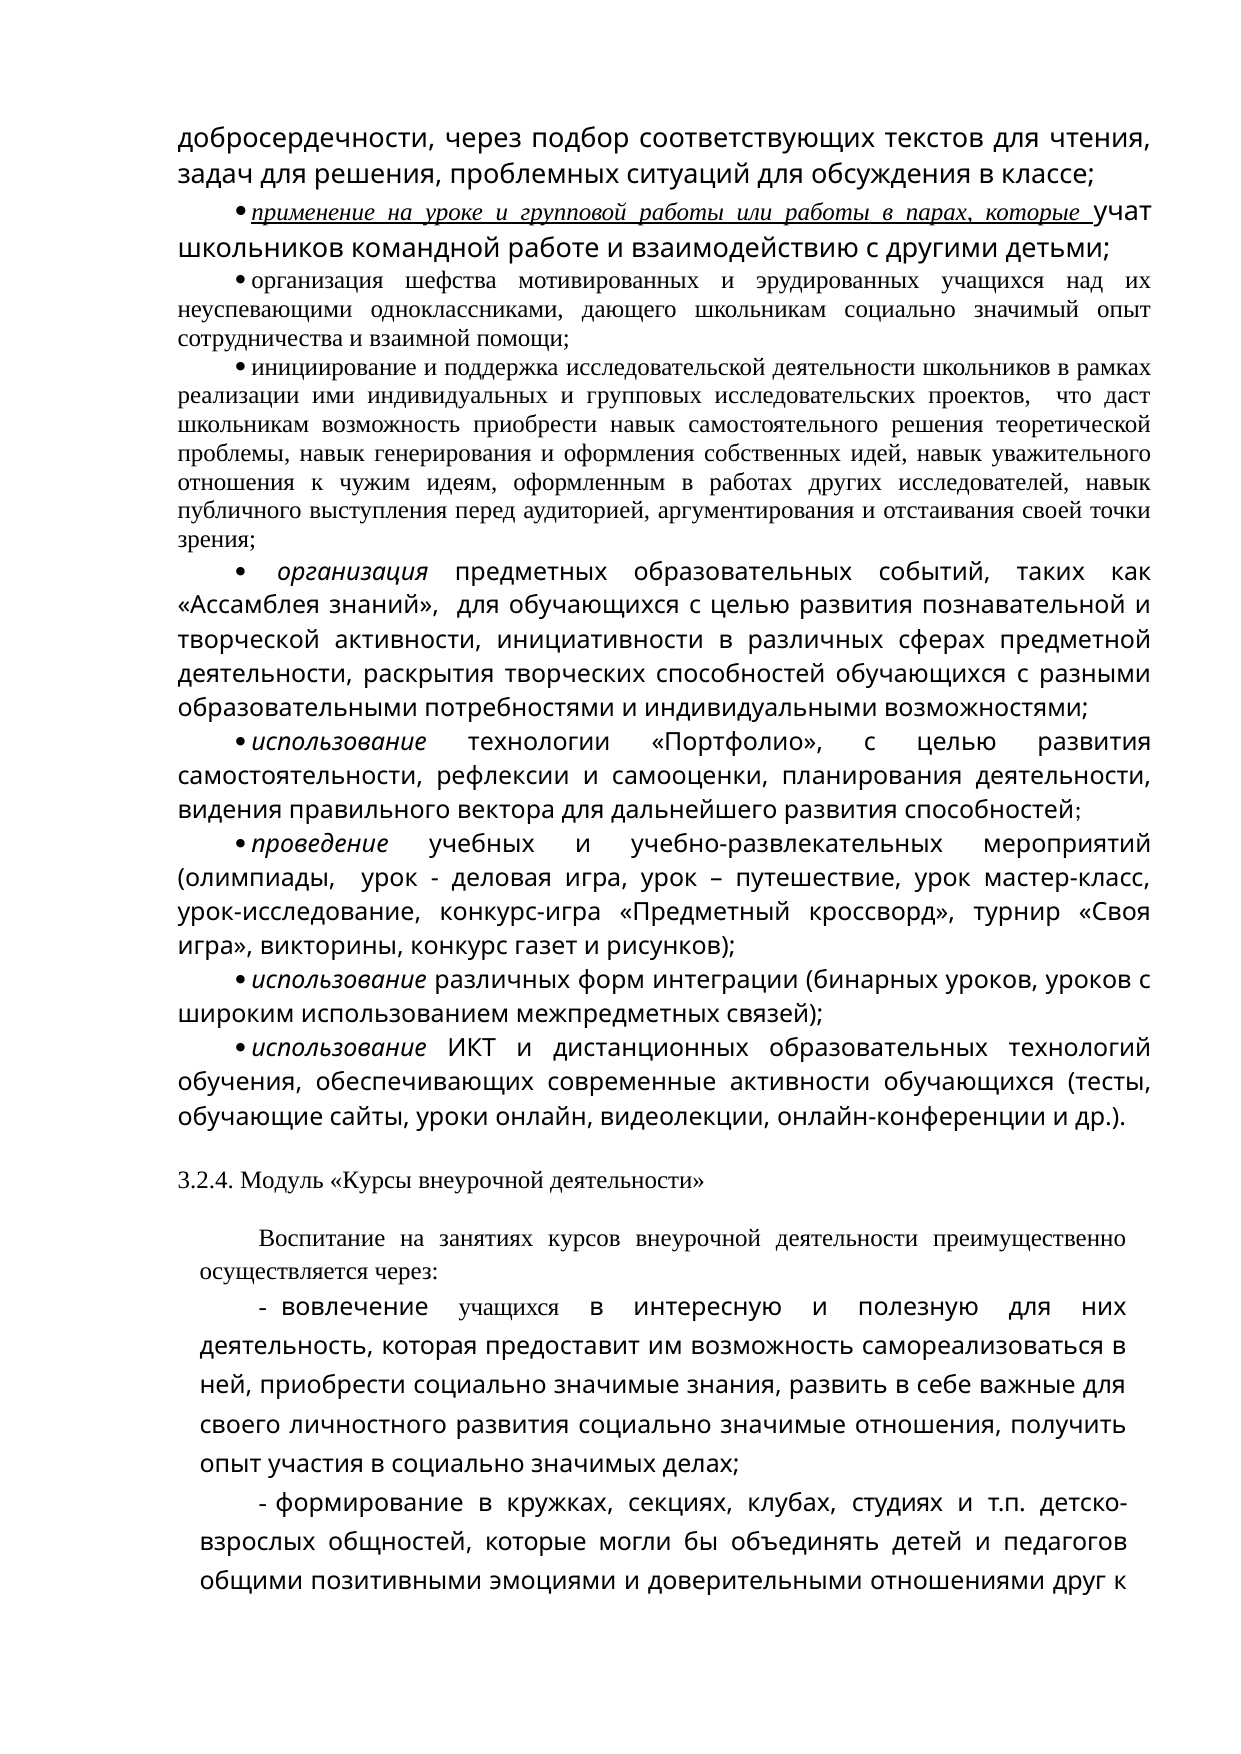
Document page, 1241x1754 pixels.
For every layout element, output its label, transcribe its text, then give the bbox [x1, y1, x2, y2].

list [199, 1484, 1128, 1597]
list использование технологии «Портфолио», с целью развития самостоятельности, рефлексии и самооценки, планирования деятельности, видения правильного вектора для дальнейшего развития способностей; [177, 723, 1152, 826]
list применение на уроке и групповой работы или работы в парах, которые учат школьников командной работе и взаимодействию с другими детьми; [177, 192, 1152, 266]
list организация шефства мотивированных и эрудированных учащихся над их неуспевающими одноклассниками, дающего школьникам социально значимый опыт сотрудничества и взаимной помощи; [177, 266, 1152, 352]
list использование различных форм интеграции (бинарных уроков, уроков с широким использованием межпредметных связей); [177, 962, 1152, 1030]
list инициирование и поддержка исследовательской деятельности школьников в рамках реализации ими индивидуальных и групповых исследовательских проектов, что даст школьникам возможность приобрести навык самостоятельного решения теоретической проблемы, навык генерирования и оформления собственных идей, навык уважительного отношения к чужим идеям, оформленным в работах других исследователей, навык публичного выступления перед аудиторией, аргументирования и отстаивания своей точки зрения; [177, 352, 1152, 553]
text Воспитание на занятиях курсов внеурочной деятельности преимущественно осуществляется через: [199, 1223, 1127, 1284]
subtitle 3.2.4. Модуль «Курсы внеурочной деятельности» [177, 1165, 1152, 1194]
list проведение учебных и учебно-развлекательных мероприятий (олимпиады, урок - деловая игра, урок – путешествие, урок мастер-класс, урок-исследование, конкурс-игра «Предметный кроссворд», турнир «Своя игра», викторины, конкурс газет и рисунков); [177, 826, 1152, 962]
list вовлечение учащихся в интересную и полезную для них деятельность, которая предоставит им возможность самореализоваться в ней, приобрести социально значимые знания, развить в себе важные для своего личностного развития социально значимые отношения, получить опыт участия в социально значимых делах; [199, 1289, 1127, 1479]
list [177, 118, 1152, 192]
list организация предметных образовательных событий, таких как «Ассамблея знаний», для обучающихся с целью развития познавательной и творческой активности, инициативности в различных сферах предметной деятельности, раскрытия творческих способностей обучающихся с разными образовательными потребностями и индивидуальными возможностями; [177, 553, 1152, 723]
list использование ИКТ и дистанционных образовательных технологий обучения, обеспечивающих современные активности обучающихся (тесты, обучающие сайты, уроки онлайн, видеолекции, онлайн-конференции и др.). [177, 1030, 1152, 1132]
